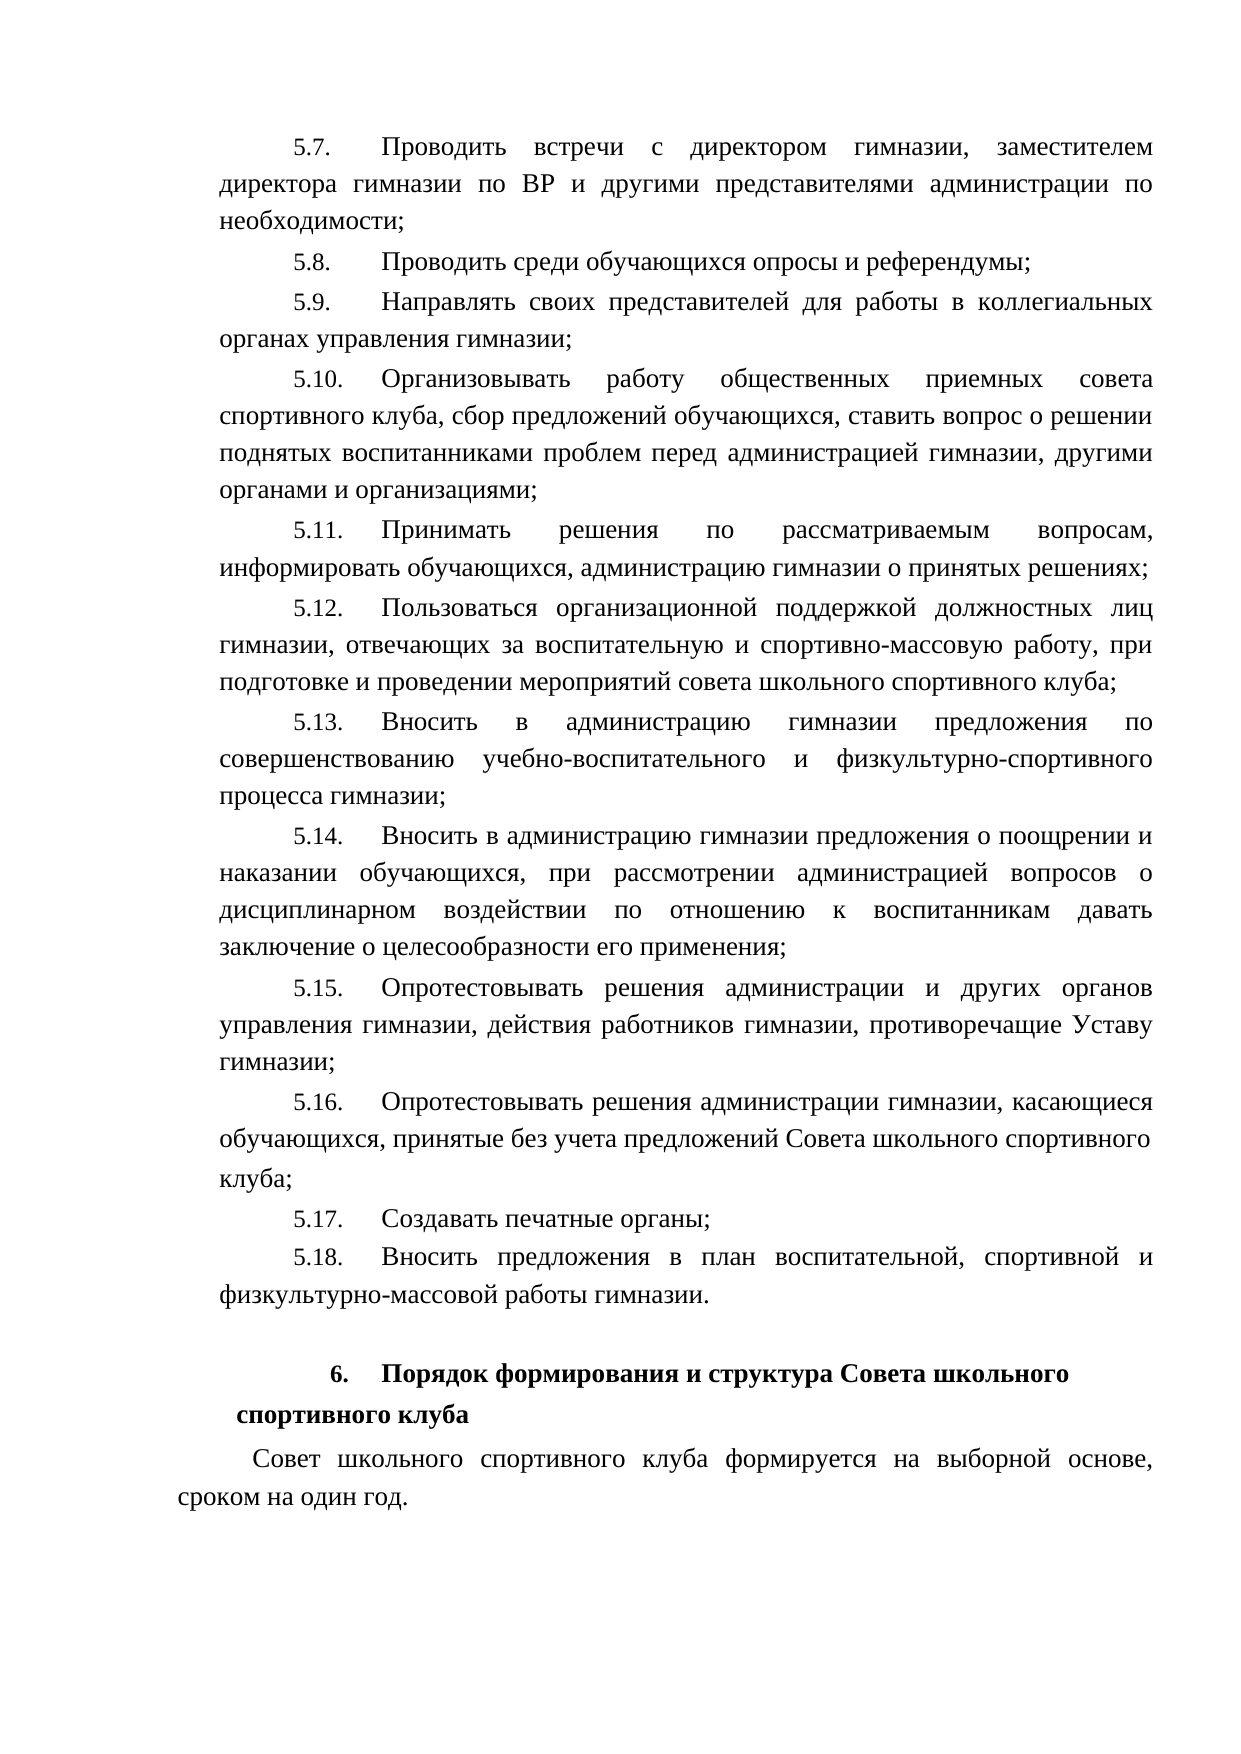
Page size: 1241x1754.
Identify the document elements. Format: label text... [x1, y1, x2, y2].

list Опротестовывать решения администрации и других органов управления гимназии, действия работников гимназии, противоречащие Уставу гимназии; [219, 971, 1154, 1076]
list Проводить встречи с директором гимназии, заместителем директора гимназии по ВР и другими представителями администрации по необходимости; [219, 131, 1154, 236]
list Направлять своих представителей для работы в коллегиальных органах управления гимназии; [219, 285, 1154, 353]
text Совет школьного спортивного клуба формируется на выборной основе, сроком на один год. [177, 1443, 1154, 1511]
list Принимать решения по рассматриваемым вопросам, информировать обучающихся, администрацию гимназии о принятых решениях; [219, 514, 1154, 582]
list Порядок формирования и структура Совета школьного спортивного клуба [236, 1357, 1093, 1430]
list Создавать печатные органы; [293, 1203, 1154, 1234]
list Вносить в администрацию гимназии предложения о поощрении и наказании обучающихся, при рассмотрении администрацией вопросов о дисциплинарном воздействии по отношению к воспитанникам давать заключение о целесообразности его применения; [219, 819, 1154, 962]
list Вносить предложения в план воспитательной, спортивной и физкультурно-массовой работы гимназии. [219, 1240, 1154, 1310]
list Вносить в администрацию гимназии предложения по совершенствованию учебно-воспитательного и физкультурно-спортивного процесса гимназии; [219, 705, 1154, 810]
list Опротестовывать решения администрации гимназии, касающиеся обучающихся, принятые без учета предложений Совета школьного спортивного [219, 1085, 1154, 1153]
text клуба; [219, 1162, 1154, 1193]
list Проводить среди обучающихся опросы и референдумы; [293, 245, 1154, 276]
list Организовывать работу общественных приемных совета спортивного клуба, сбор предложений обучающихся, ставить вопрос о решении поднятых воспитанниками проблем перед администрацией гимназии, другими органами и организациями; [219, 362, 1154, 504]
list Пользоваться организационной поддержкой должностных лиц гимназии, отвечающих за воспитательную и спортивно-массовую работу, при подготовке и проведении мероприятий совета школьного спортивного клуба; [219, 591, 1154, 696]
